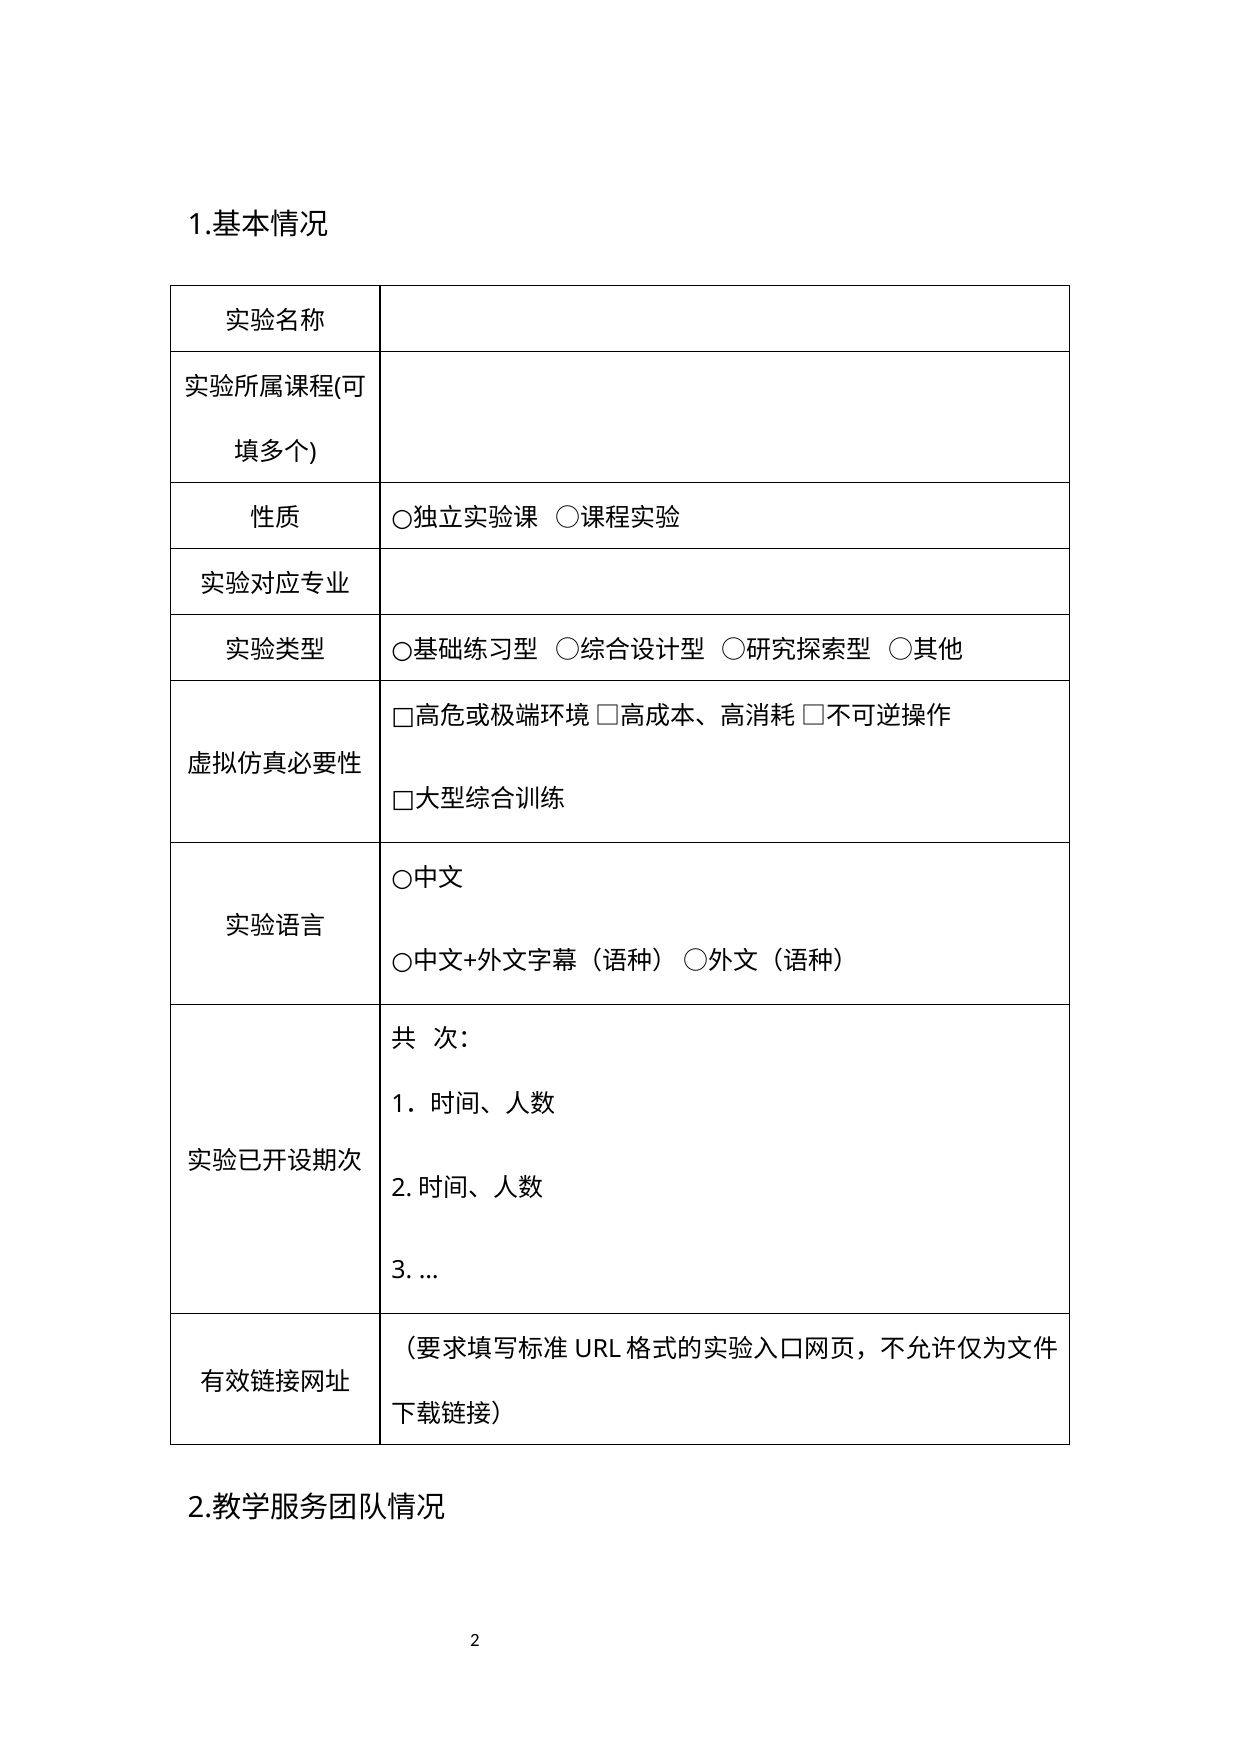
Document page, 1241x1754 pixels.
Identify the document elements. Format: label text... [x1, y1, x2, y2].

table_cell 实验对应专业 [171, 549, 379, 614]
table_header [381, 286, 1069, 351]
table_cell 有效链接网址 [171, 1314, 379, 1444]
table_cell ○基础练习型 ○综合设计型 ○研究探索型 ○其他 [381, 615, 1069, 680]
table_cell （要求填写标准URL格式的实验入口网页，不允许仅为文件下载链接） [381, 1314, 1069, 1444]
table_cell 实验所属课程(可填多个) [171, 352, 379, 482]
list 1.基本情况 [187, 189, 1053, 254]
text 2.教学服务团队情况 [187, 1472, 1053, 1537]
table_cell 实验语言 [171, 843, 379, 1003]
table_cell 实验已开设期次 [171, 1005, 379, 1313]
table_cell □高危或极端环境 □高成本、高消耗 □不可逆操作 □大型综合训练 [381, 681, 1069, 842]
table_header 实验名称 [171, 286, 379, 351]
table_cell [381, 549, 1069, 614]
table_cell [381, 352, 1069, 482]
table_cell 实验类型 [171, 615, 379, 680]
table_cell 共 次： 1．时间、人数 2. 时间、人数 3. … [381, 1005, 1069, 1313]
table_cell ○独立实验课 ○课程实验 [381, 483, 1069, 548]
table_cell 性质 [171, 483, 379, 548]
table_cell 虚拟仿真必要性 [171, 681, 379, 842]
table_cell ○中文 ○中文+外文字幕（语种） ○外文（语种） [381, 843, 1069, 1003]
